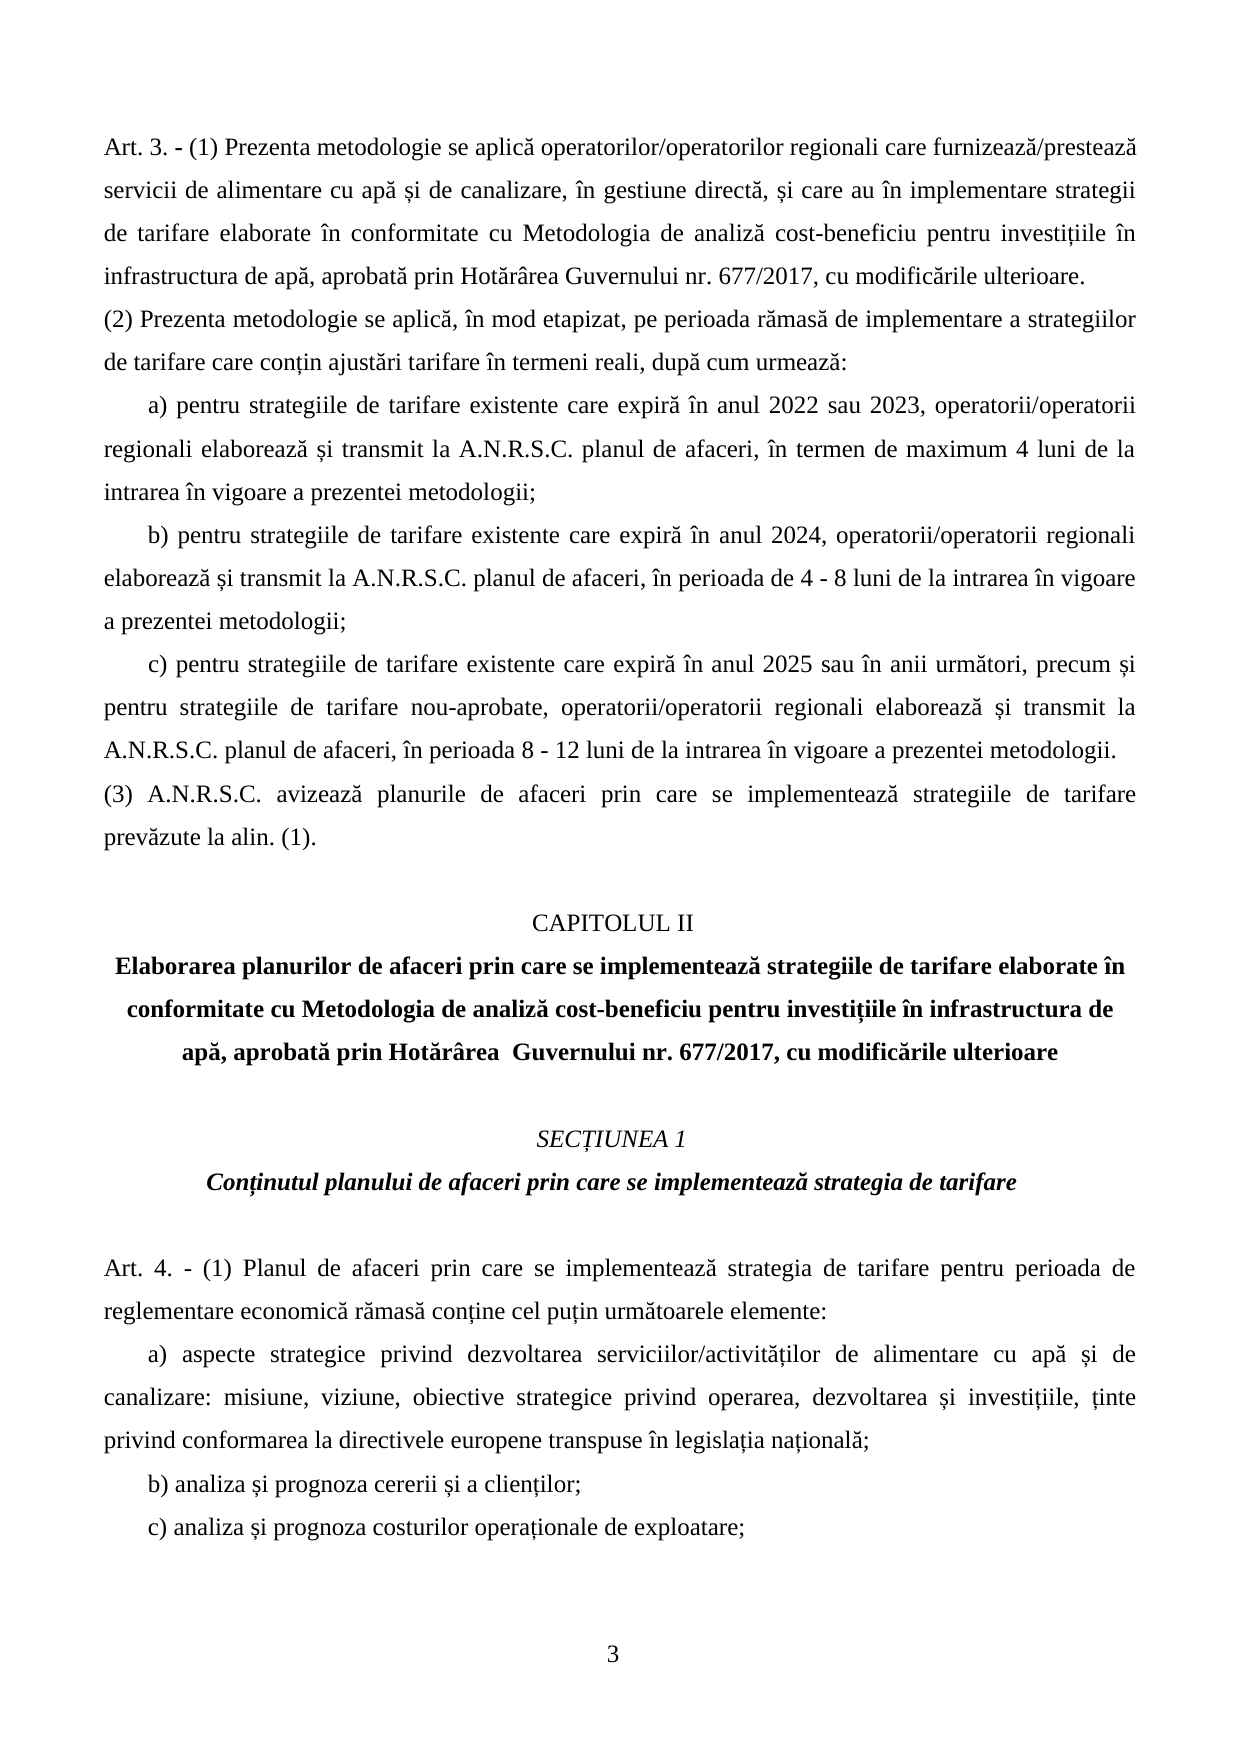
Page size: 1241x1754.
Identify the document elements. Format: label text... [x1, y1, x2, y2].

text a) aspecte strategice privind dezvoltarea serviciilor/activităților de alimentare cu apă și de canalizare: misiune, viziune, obiective strategice privind operarea, dezvoltarea și investițiile, ținte privind conformarea la directivele europene transpuse în legislația națională; [103, 1339, 1137, 1454]
text Conținutul planului de afaceri prin care se implementează strategia de tarifare [89, 1167, 1137, 1196]
list c) pentru strategiile de tarifare existente care expiră în anul 2025 sau în anii următori, precum și pentru strategiile de tarifare nou-aprobate, operatorii/operatorii regionali elaborează și transmit la A.N.R.S.C. planul de afaceri, în perioada 8 - 12 luni de la intrarea în vigoare a prezentei metodologii. [103, 649, 1137, 764]
text Elaborarea planurilor de afaceri prin care se implementează strategiile de tarifare elaborate în conformitate cu Metodologia de analiză cost-beneficiu pentru investițiile în infrastructura de apă, aprobată prin Hotărârea Guvernului nr. 677/2017, cu modificările ulterioare [103, 951, 1137, 1066]
list a) pentru strategiile de tarifare existente care expiră în anul 2022 sau 2023, operatorii/operatorii regionali elaborează și transmit la A.N.R.S.C. planul de afaceri, în termen de maximum 4 luni de la intrarea în vigoare a prezentei metodologii; [103, 391, 1137, 506]
text (2) Prezenta metodologie se aplică, în mod etapizat, pe perioada rămasă de implementare a strategiilor de tarifare care conțin ajustări tarifare în termeni reali, după cum urmează: [103, 304, 1137, 376]
text (3) A.N.R.S.C. avizează planurile de afaceri prin care se implementează strategiile de tarifare prevăzute la alin. (1). [103, 779, 1137, 851]
text b) analiza și prognoza cererii și a clienților; [103, 1469, 1137, 1497]
text SECȚIUNEA 1 [89, 1124, 1137, 1152]
text Art. 3. - (1) Prezenta metodologie se aplică operatorilor/operatorilor regionali care furnizează/prestează servicii de alimentare cu apă și de canalizare, în gestiune directă, și care au în implementare strategii de tarifare elaborate în conformitate cu Metodologia de analiză cost-beneficiu pentru investițiile în infrastructura de apă, aprobată prin Hotărârea Guvernului nr. 677/2017, cu modificările ulterioare. [103, 132, 1137, 290]
list b) pentru strategiile de tarifare existente care expiră în anul 2024, operatorii/operatorii regionali elaborează și transmit la A.N.R.S.C. planul de afaceri, în perioada de 4 - 8 luni de la intrarea în vigoare a prezentei metodologii; [103, 520, 1137, 635]
text c) analiza și prognoza costurilor operaționale de exploatare; [103, 1512, 1137, 1541]
text Art. 4. - (1) Planul de afaceri prin care se implementează strategia de tarifare pentru perioada de reglementare economică rămasă conține cel puțin următoarele elemente: [103, 1253, 1137, 1325]
text CAPITOLUL II [89, 908, 1137, 937]
